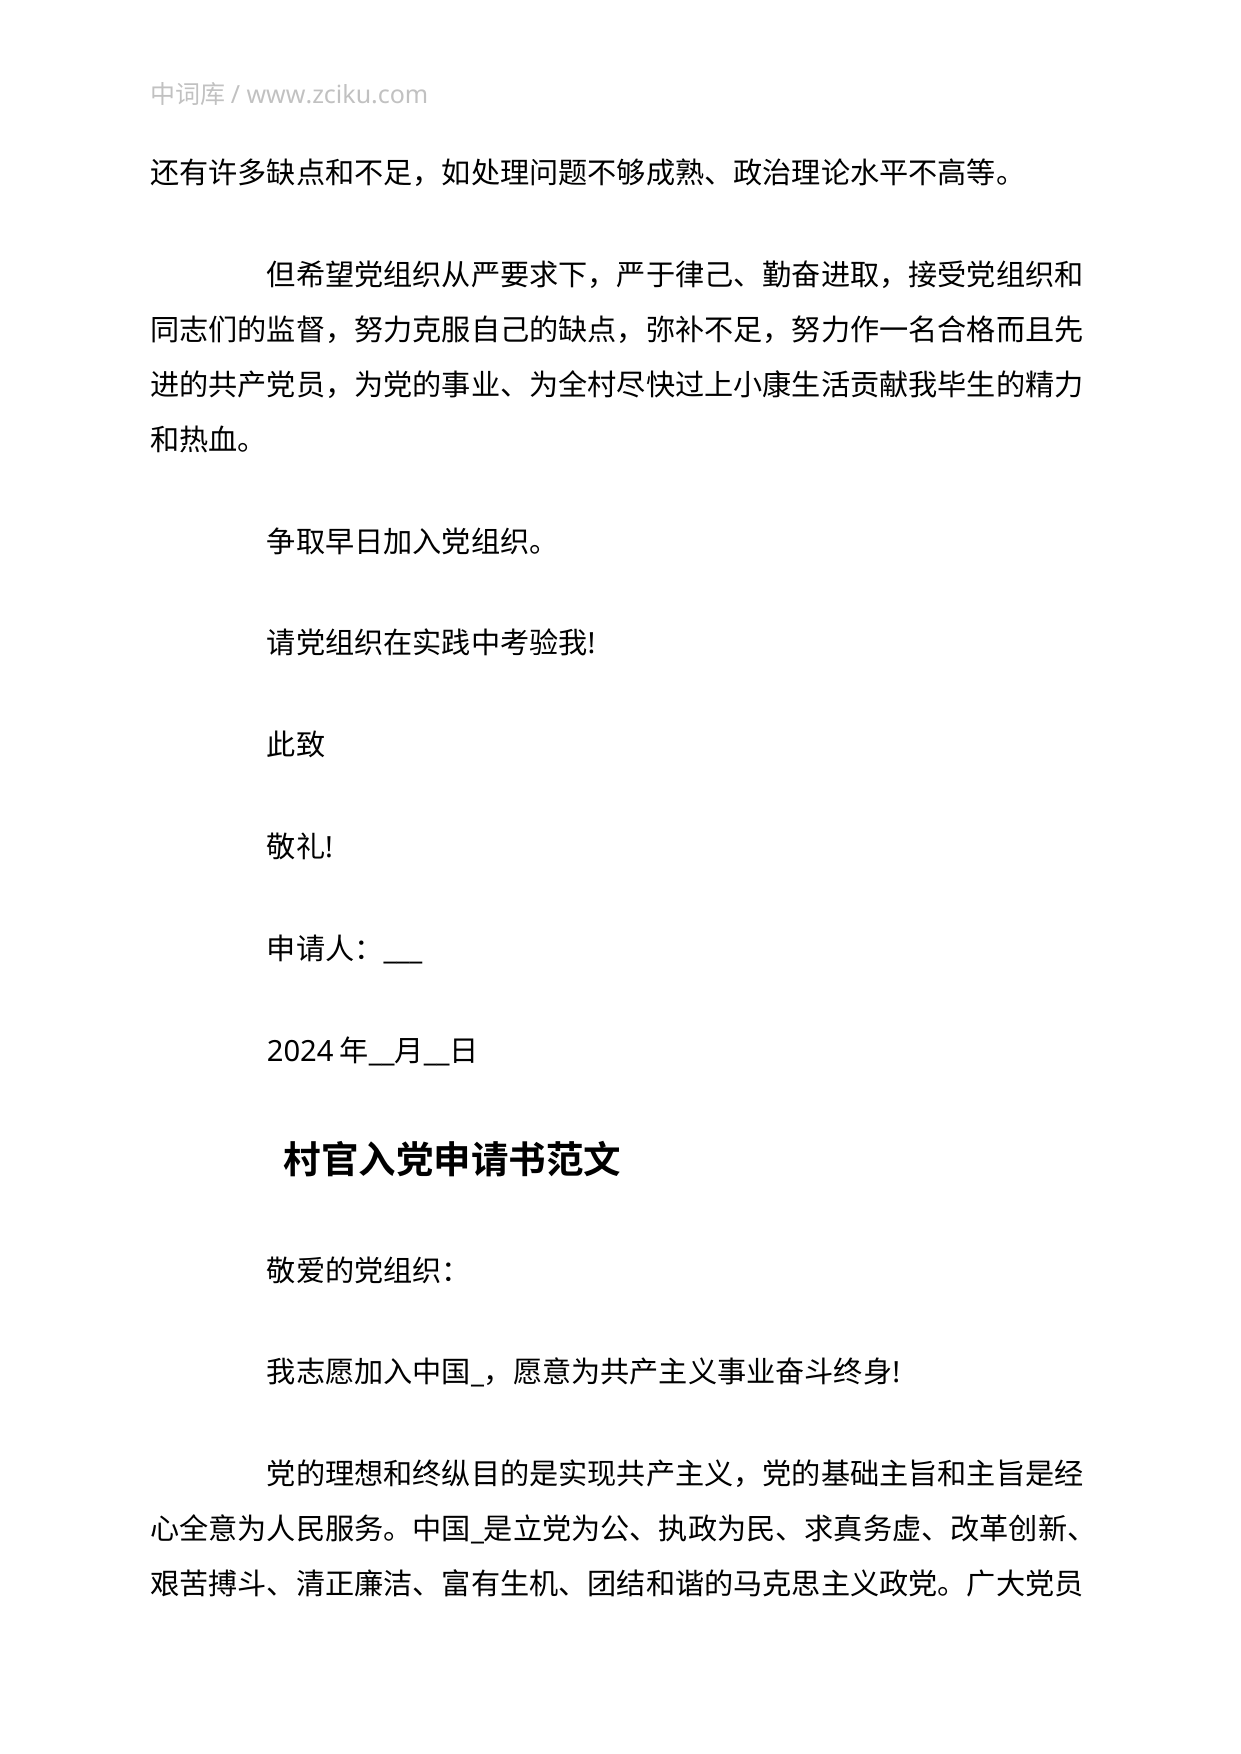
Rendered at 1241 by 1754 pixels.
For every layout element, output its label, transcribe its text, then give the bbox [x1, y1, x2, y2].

text 此致 [150, 722, 1090, 764]
text 村官入党申请书范文 [150, 1130, 1090, 1184]
text 请党组织在实践中考验我! [150, 620, 1090, 662]
text 敬礼! [150, 824, 1090, 866]
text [150, 150, 1090, 192]
text 我志愿加入中国_，愿意为共产主义事业奋斗终身! [150, 1349, 1090, 1391]
text 2024年__月__日 [150, 1028, 1090, 1070]
text 申请人：___ [150, 926, 1090, 968]
text 但希望党组织从严要求下，严于律己、勤奋进取，接受党组织和同志们的监督，努力克服自己的缺点，弥补不足，努力作一名合格而且先进的共产党员，为党的事业、为全村尽快过上小康生活贡献我毕生的精力和热血。 [150, 252, 1090, 459]
text 敬爱的党组织： [150, 1247, 1090, 1289]
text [150, 1451, 1090, 1603]
text 争取早日加入党组织。 [150, 518, 1090, 561]
